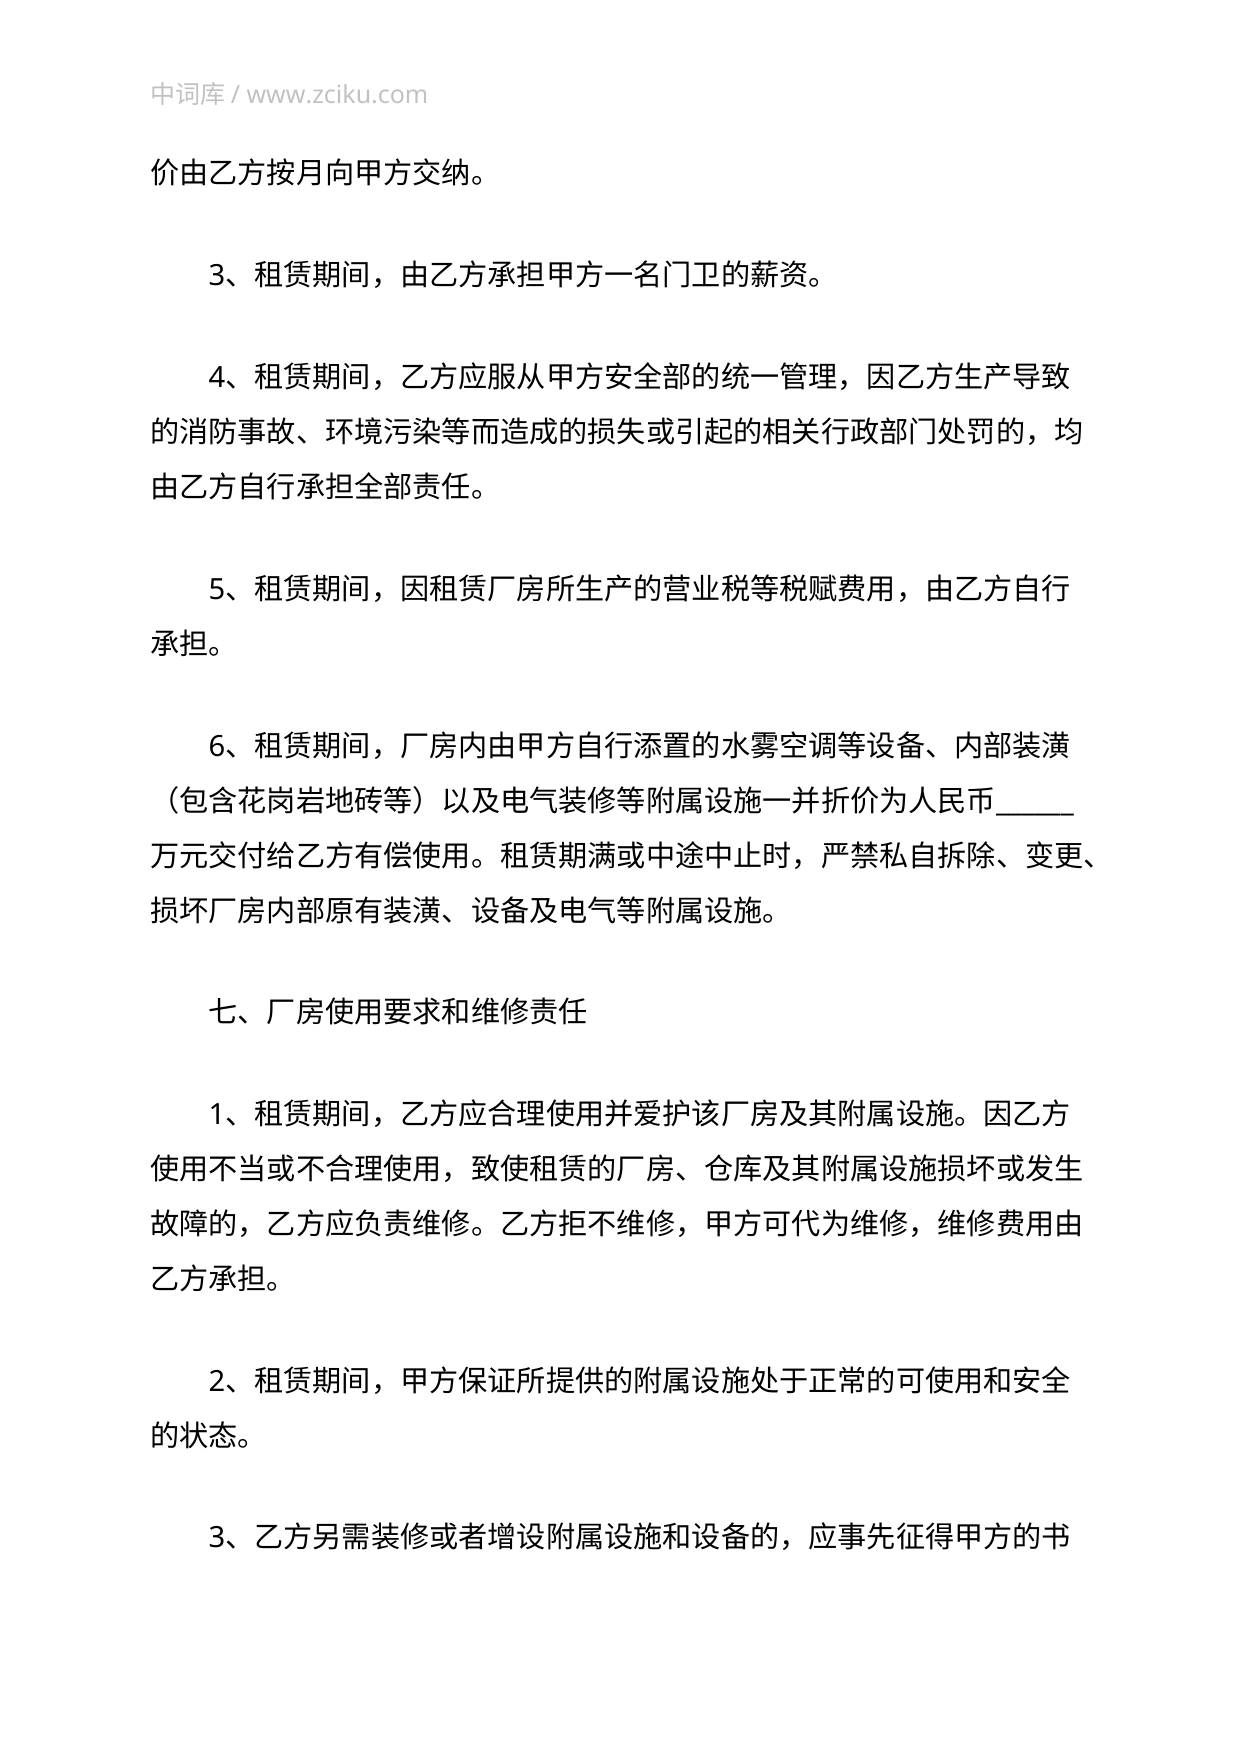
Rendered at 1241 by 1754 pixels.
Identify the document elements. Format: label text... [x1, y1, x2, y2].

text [150, 150, 1090, 192]
text 5、租赁期间，因租赁厂房所生产的营业税等税赋费用，由乙方自行承担。 [150, 565, 1090, 663]
text 2、租赁期间，甲方保证所提供的附属设施处于正常的可使用和安全的状态。 [150, 1357, 1090, 1454]
text 4、租赁期间，乙方应服从甲方安全部的统一管理，因乙方生产导致的消防事故、环境污染等而造成的损失或引起的相关行政部门处罚的，均由乙方自行承担全部责任。 [150, 354, 1090, 506]
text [150, 1514, 1090, 1556]
text 3、租赁期间，由乙方承担甲方一名门卫的薪资。 [150, 252, 1090, 294]
text 1、租赁期间，乙方应合理使用并爱护该厂房及其附属设施。因乙方使用不当或不合理使用，致使租赁的厂房、仓库及其附属设施损坏或发生故障的，乙方应负责维修。乙方拒不维修，甲方可代为维修，维修费用由乙方承担。 [150, 1091, 1090, 1298]
text 6、租赁期间，厂房内由甲方自行添置的水雾空调等设备、内部装潢（包含花岗岩地砖等）以及电气装修等附属设施一并折价为人民币______万元交付给乙方有偿使用。租赁期满或中途中止时，严禁私自拆除、变更、损坏厂房内部原有装潢、设备及电气等附属设施。 [150, 722, 1090, 929]
text 七、厂房使用要求和维修责任 [150, 989, 1090, 1031]
